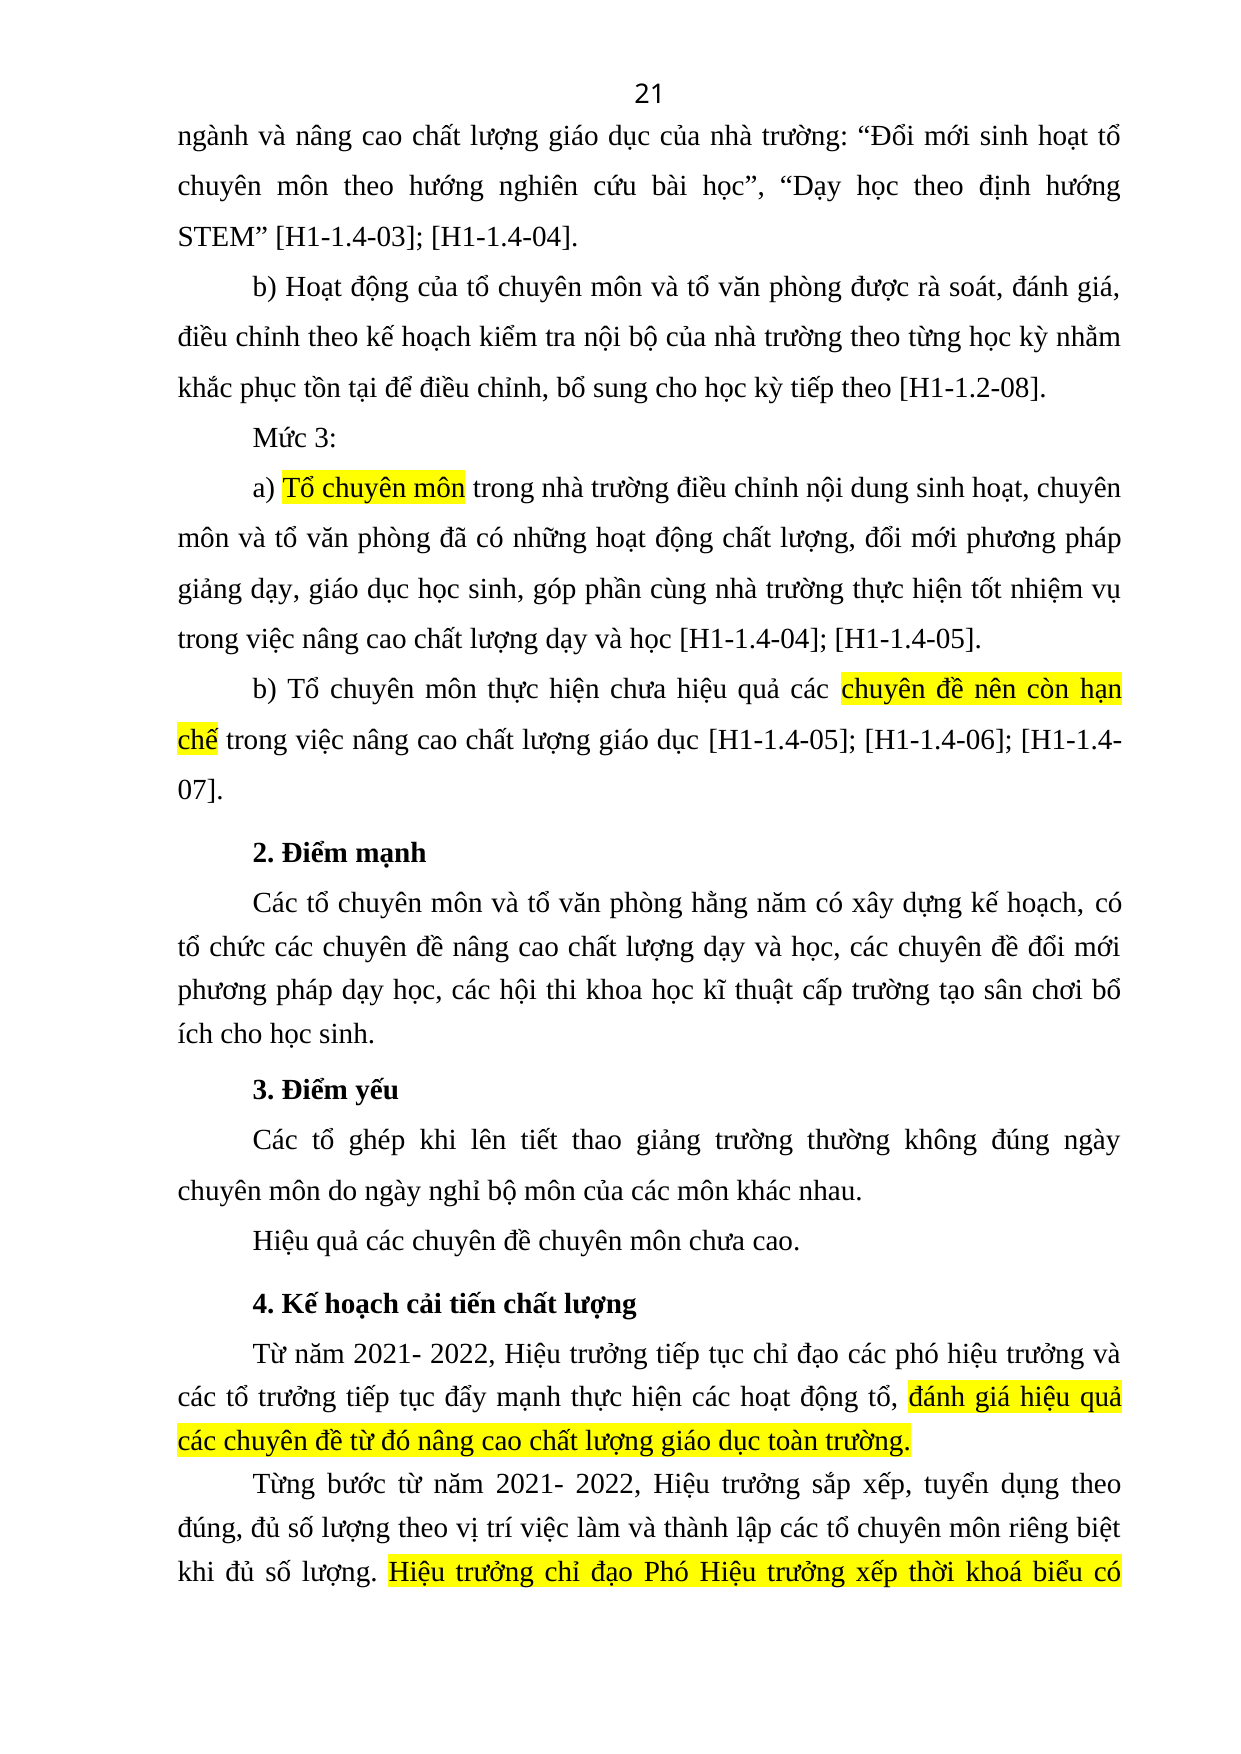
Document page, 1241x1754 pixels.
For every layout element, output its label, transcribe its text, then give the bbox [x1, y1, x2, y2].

text b) Hoạt động của tổ chuyên môn và tổ văn phòng được rà soát, đánh giá, điều chỉnh theo kế hoạch kiểm tra nội bộ của nhà trường theo từng học kỳ nhằm khắc phục tồn tại để điều chỉnh, bổ sung cho học kỳ tiếp theo [H1-1.2-08]. [177, 269, 1122, 403]
text Hiệu quả các chuyên đề chuyên môn chưa cao. [177, 1223, 1122, 1256]
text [177, 1467, 1122, 1587]
text 2. Điểm mạnh [177, 835, 1122, 868]
text Mức 3: [177, 420, 1122, 453]
text b) Tổ chuyên môn thực hiện chưa hiệu quả các chuyên đề nên còn hạn chế trong việc nâng cao chất lượng giáo dục [H1-1.4-05]; [H1-1.4-06]; [H1-1.4-07]. [177, 672, 1122, 806]
text a) Tổ chuyên môn trong nhà trường điều chỉnh nội dung sinh hoạt, chuyên môn và tổ văn phòng đã có những hoạt động chất lượng, đổi mới phương pháp giảng dạy, giáo dục học sinh, góp phần cùng nhà trường thực hiện tốt nhiệm vụ trong việc nâng cao chất lượng dạy và học [H1-1.4-04]; [H1-1.4-05]. [177, 470, 1122, 655]
text Các tổ ghép khi lên tiết thao giảng trường thường không đúng ngày chuyên môn do ngày nghỉ bộ môn của các môn khác nhau. [177, 1122, 1122, 1206]
text Các tổ chuyên môn và tổ văn phòng hằng năm có xây dựng kế hoạch, có tổ chức các chuyên đề nâng cao chất lượng dạy và học, các chuyên đề đổi mới phương pháp dạy học, các hội thi khoa học kĩ thuật cấp trường tạo sân chơi bổ ích cho học sinh. [177, 885, 1122, 1049]
text 3. Điểm yếu [177, 1072, 1122, 1106]
text Từ năm 2021- 2022, Hiệu trưởng tiếp tục chỉ đạo các phó hiệu trưởng và các tổ trưởng tiếp tục đẩy mạnh thực hiện các hoạt động tổ, đánh giá hiệu quả các chuyên đề từ đó nâng cao chất lượng giáo dục toàn trường. [177, 1336, 1122, 1457]
text 4. Kế hoạch cải tiến chất lượng [177, 1286, 1122, 1319]
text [177, 118, 1122, 252]
